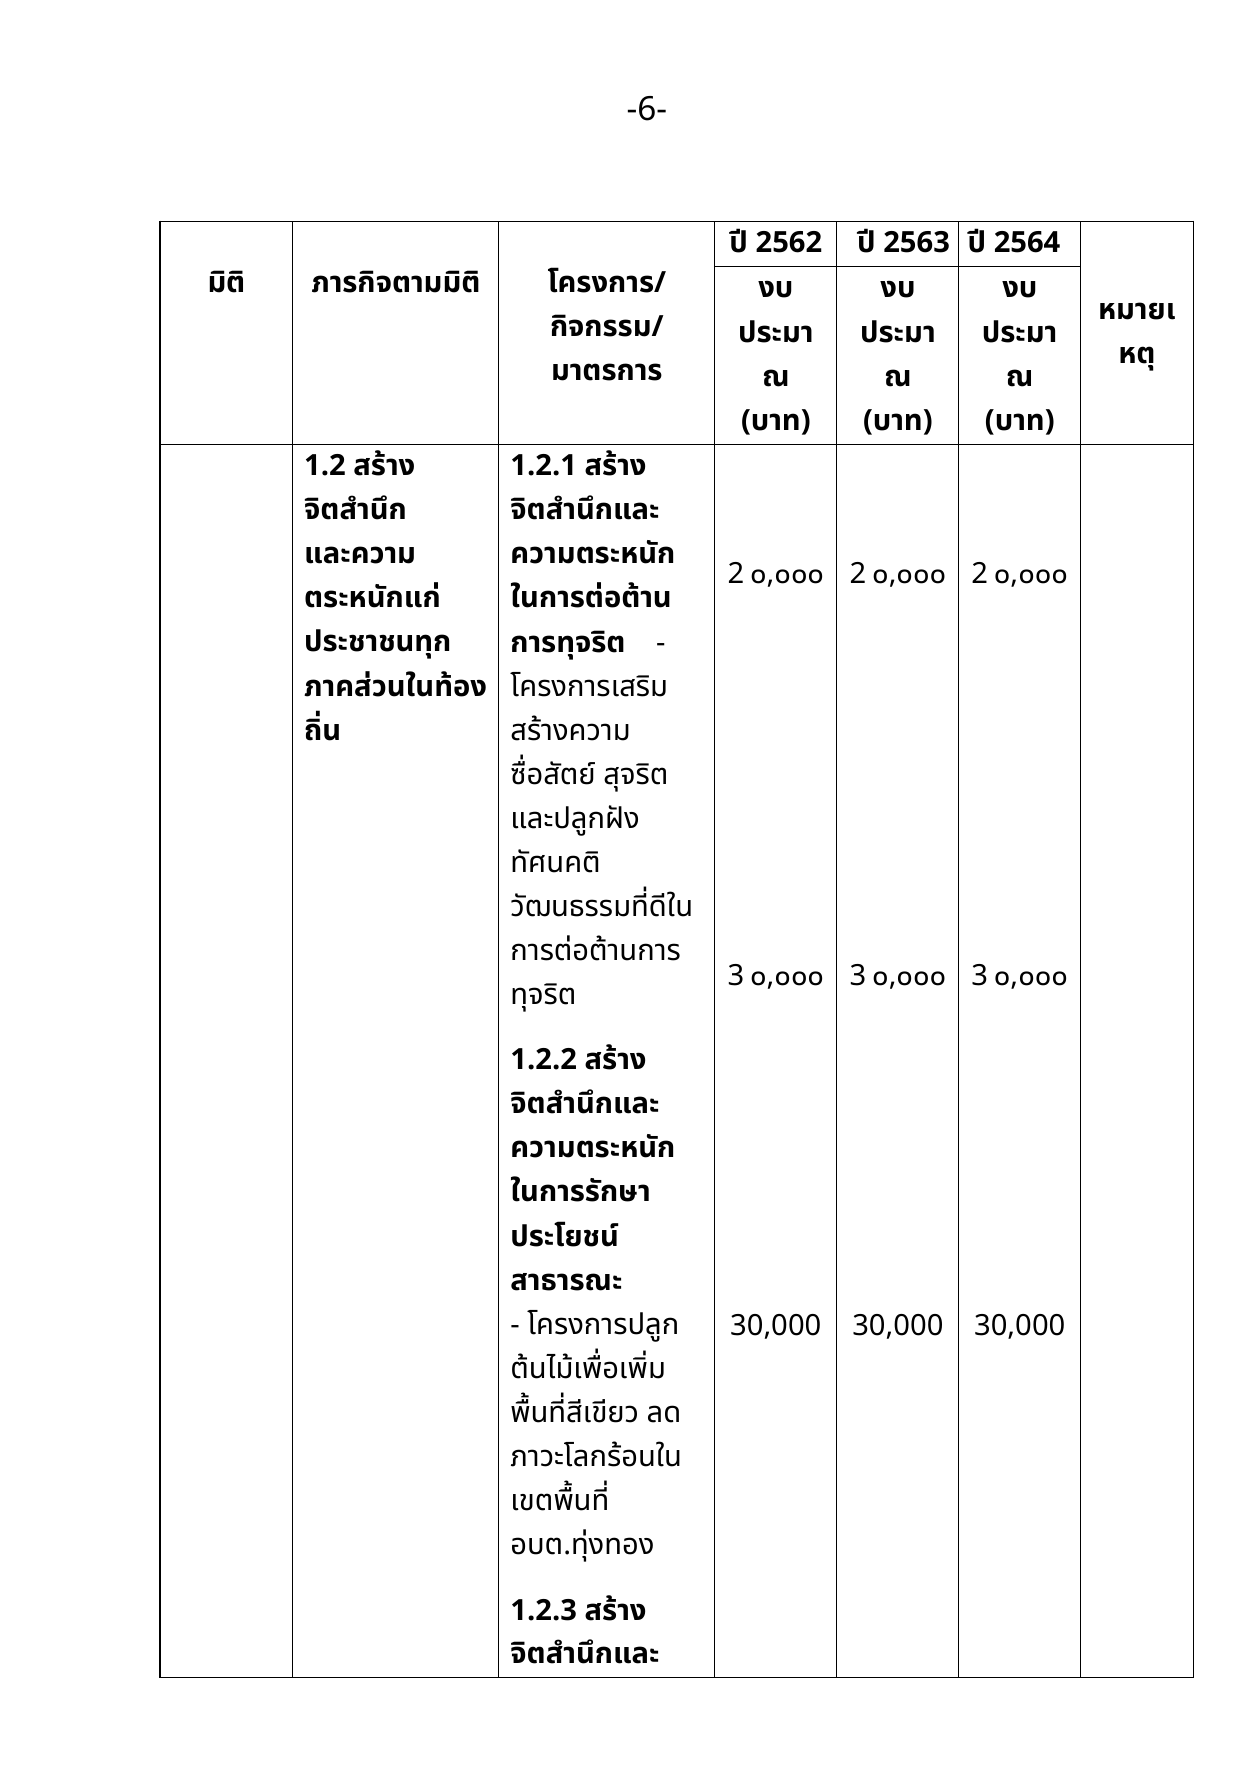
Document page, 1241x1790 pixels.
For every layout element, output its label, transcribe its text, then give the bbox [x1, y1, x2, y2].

table_header หมายเหตุ [1081, 222, 1193, 443]
text -6- [159, 84, 1134, 130]
table_header ปี 2562 [715, 222, 836, 266]
table_cell งบประมาณ (บาท) [715, 267, 836, 443]
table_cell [715, 445, 836, 1677]
table_cell [161, 445, 292, 1677]
table_header ปี 2564 [959, 222, 1080, 266]
table_header มิติ [161, 222, 292, 443]
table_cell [293, 445, 498, 1677]
table_cell งบประมาณ (บาท) [837, 267, 958, 443]
table_header โครงการ/กิจกรรม/มาตรการ [499, 222, 714, 443]
table_header ภารกิจตามมิติ [293, 222, 498, 443]
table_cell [959, 445, 1080, 1677]
table_header ปี 2563 [837, 222, 958, 266]
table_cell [499, 445, 714, 1677]
table_cell [1081, 445, 1193, 1677]
table_cell งบประมาณ (บาท) [959, 267, 1080, 443]
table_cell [837, 445, 958, 1677]
